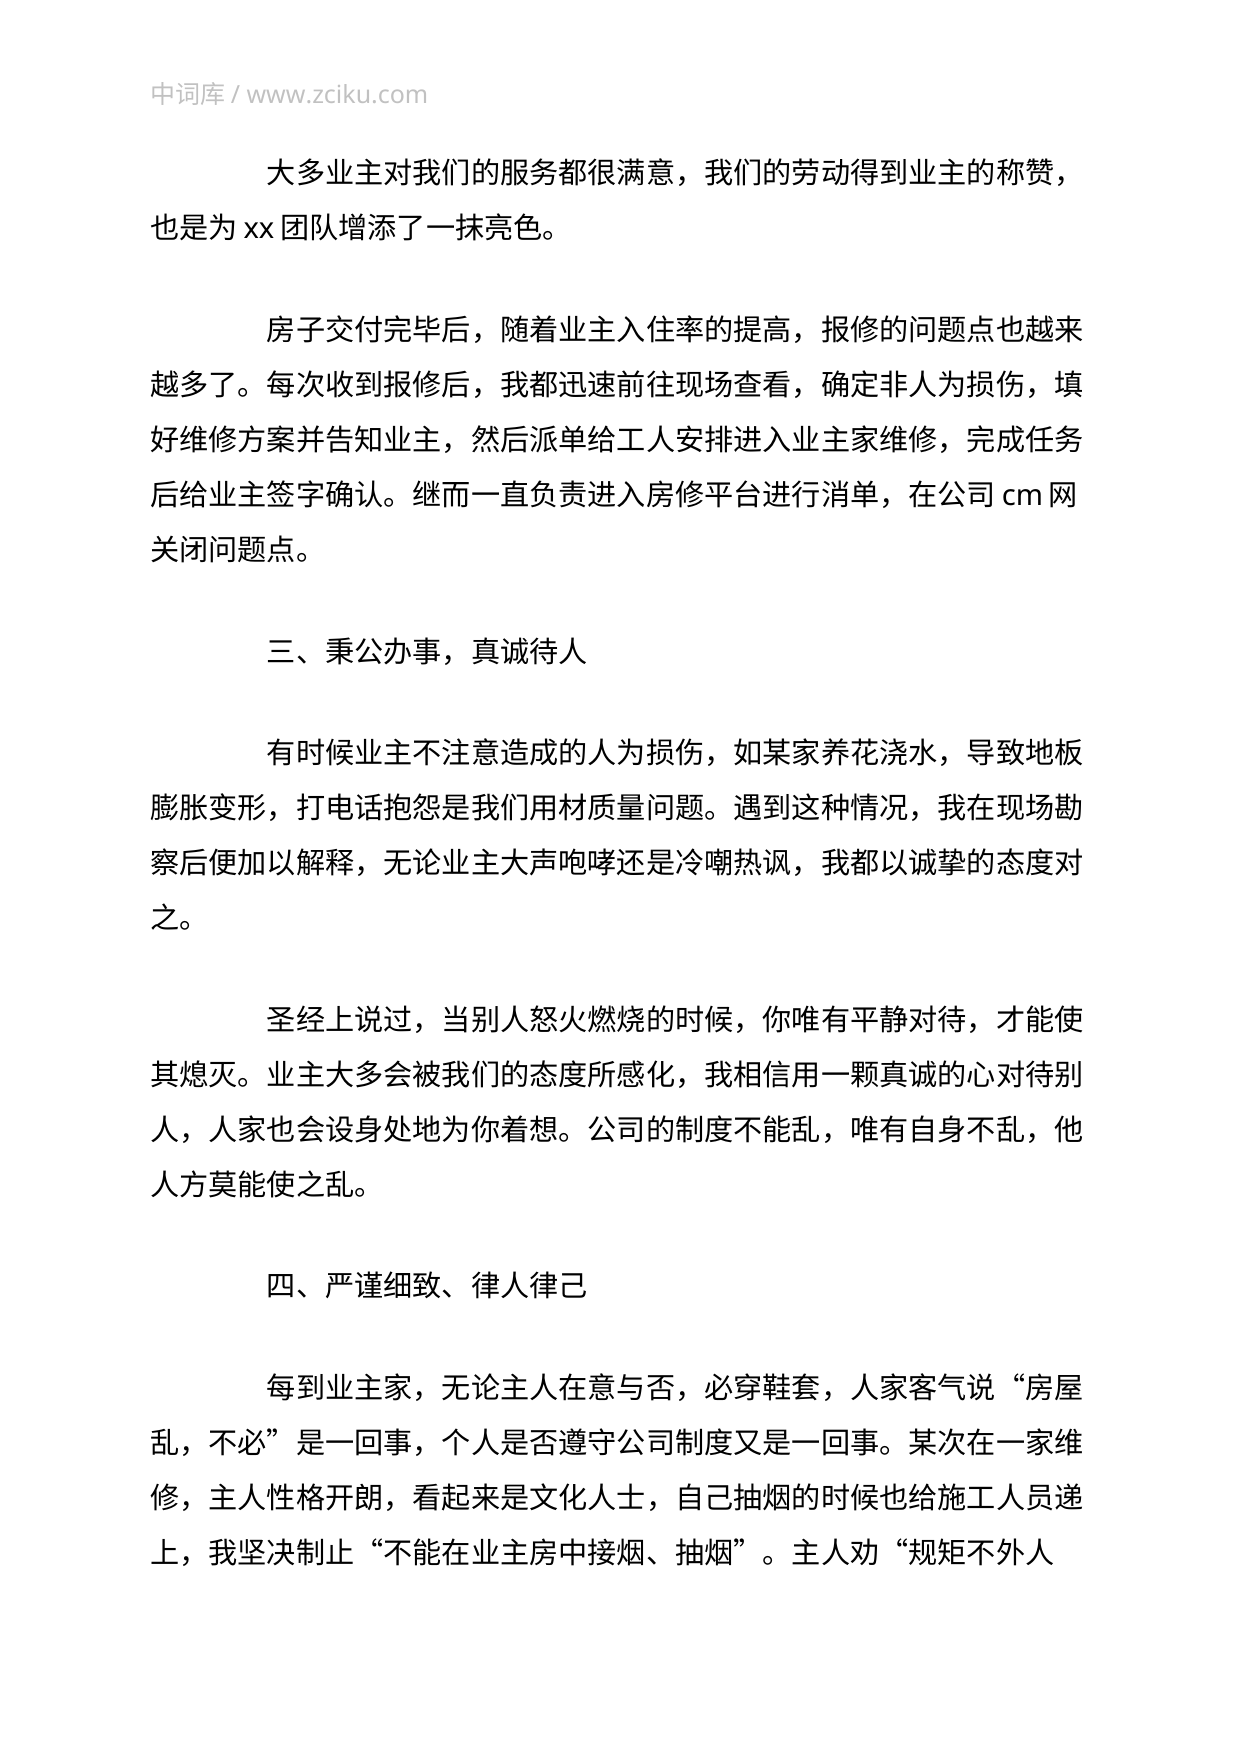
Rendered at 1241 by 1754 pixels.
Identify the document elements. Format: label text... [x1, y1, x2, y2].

text 房子交付完毕后，随着业主入住率的提高，报修的问题点也越来越多了。每次收到报修后，我都迅速前往现场查看，确定非人为损伤，填好维修方案并告知业主，然后派单给工人安排进入业主家维修，完成任务后给业主签字确认。继而一直负责进入房修平台进行消单，在公司cm网关闭问题点。 [150, 307, 1090, 569]
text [150, 1365, 1090, 1572]
text 大多业主对我们的服务都很满意，我们的劳动得到业主的称赞，也是为xx团队增添了一抹亮色。 [150, 150, 1090, 247]
text 四、严谨细致、律人律己 [150, 1263, 1090, 1305]
text 有时候业主不注意造成的人为损伤，如某家养花浇水，导致地板膨胀变形，打电话抱怨是我们用材质量问题。遇到这种情况，我在现场勘察后便加以解释，无论业主大声咆哮还是冷嘲热讽，我都以诚挚的态度对之。 [150, 730, 1090, 937]
text 三、秉公办事，真诚待人 [150, 628, 1090, 671]
text 圣经上说过，当别人怒火燃烧的时候，你唯有平静对待，才能使其熄灭。业主大多会被我们的态度所感化，我相信用一颗真诚的心对待别人，人家也会设身处地为你着想。公司的制度不能乱，唯有自身不乱，他人方莫能使之乱。 [150, 997, 1090, 1203]
